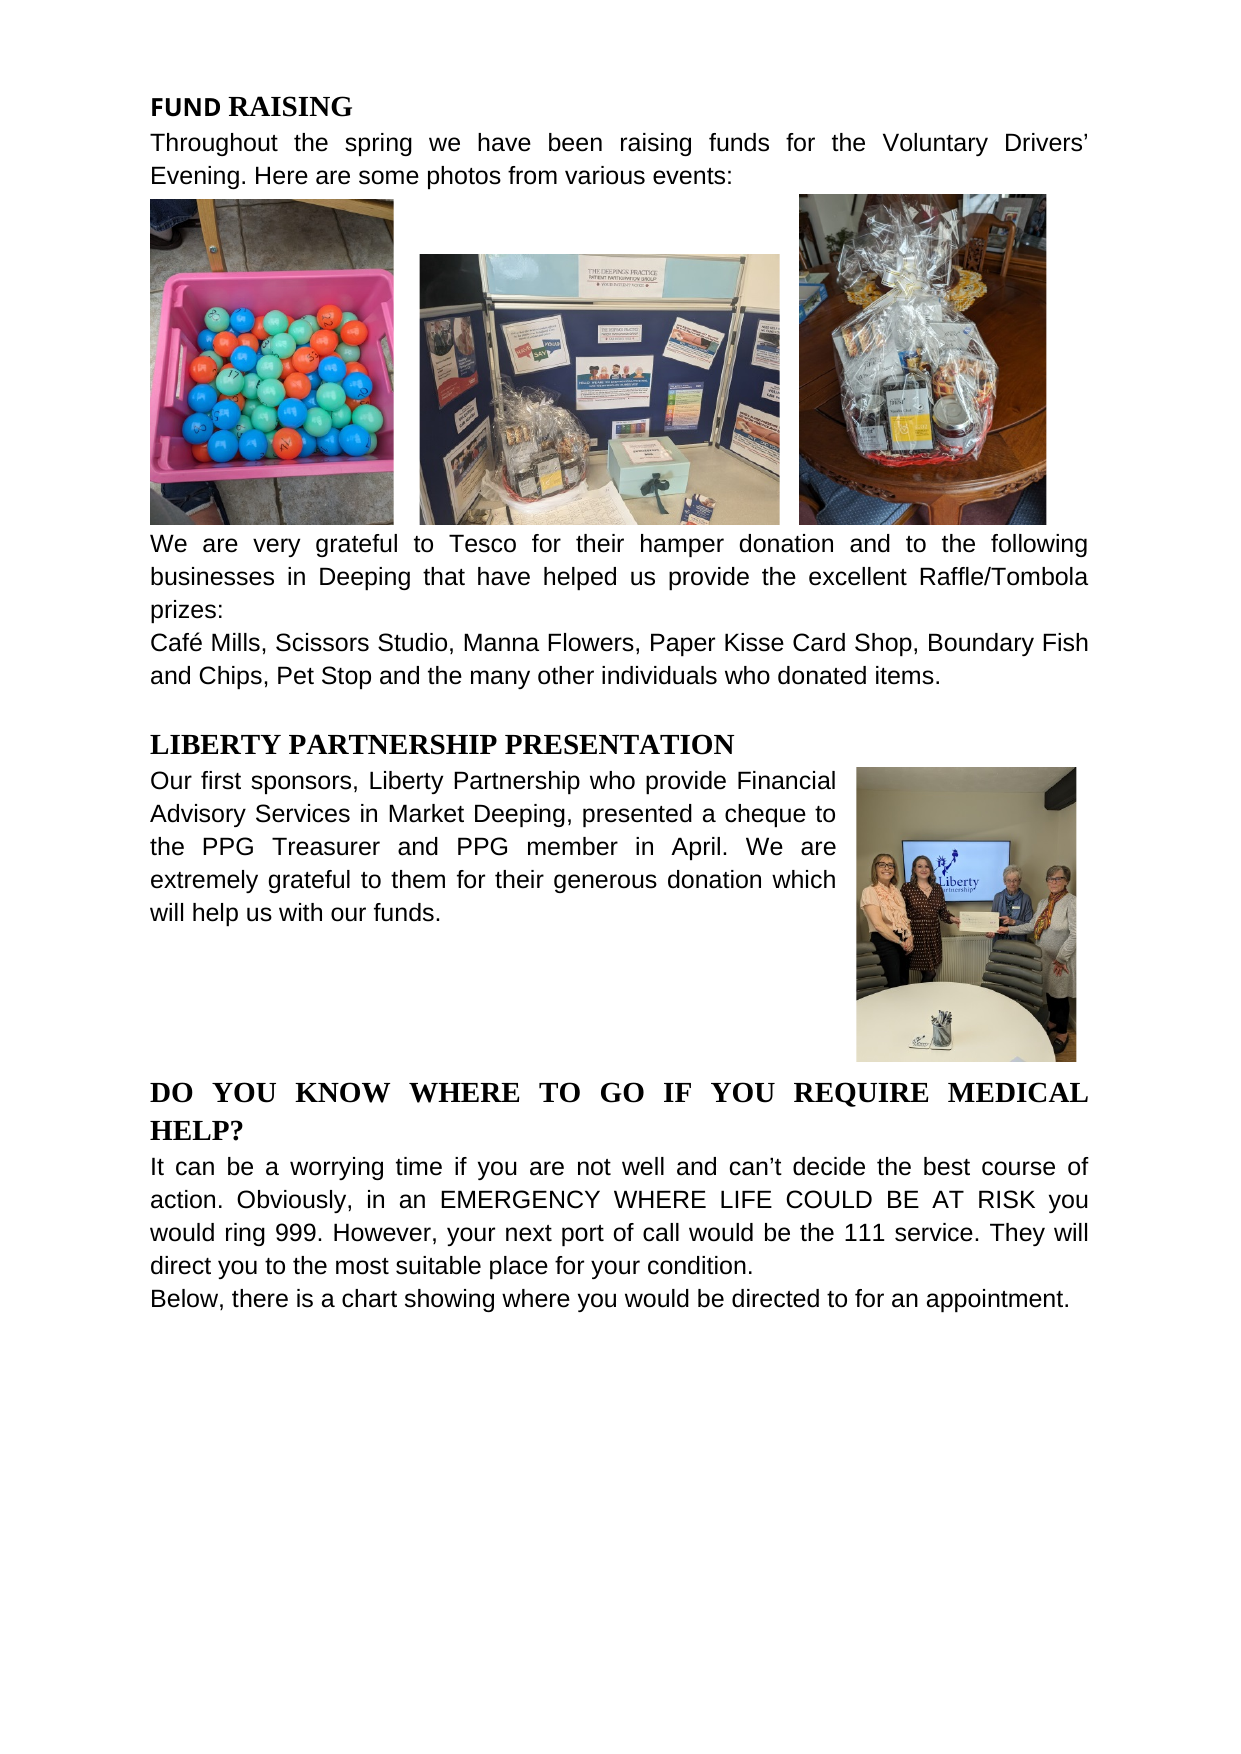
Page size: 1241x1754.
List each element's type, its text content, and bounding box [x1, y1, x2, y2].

picture [419, 254, 780, 525]
text Café Mills, Scissors Studio, Manna Flowers, Paper Kisse Card Shop, Boundary Fish and Chips, Pet Stop and the many other individuals who donated items. [150, 628, 1090, 690]
text Throughout the spring we have been raising funds for the Voluntary Drivers’ Evening. Here are some photos from various events: [150, 128, 1090, 190]
picture [799, 194, 1047, 525]
text Our first sponsors, Liberty Partnership who provide Financial Advisory Services in Market Deeping, presented a cheque to the PPG Treasurer and PPG member in April. We are extremely grateful to them for their generous donation which will help us with our funds. [150, 766, 1090, 927]
text We are very grateful to Tesco for their hamper donation and to the following businesses in Deeping that have helped us provide the excellent Raffle/Tombola prizes: [150, 529, 1090, 624]
text LIBERTY PARTNERSHIP PRESENTATION [150, 727, 1090, 761]
text FUND RAISING [150, 89, 1090, 123]
text It can be a worrying time if you are not well and can’t decide the best course of action. Obviously, in an EMERGENCY WHERE LIFE COULD BE AT RISK you would ring 999. However, your next port of call would be the 111 service. They will direct you to the most suitable place for your condition. [150, 1152, 1090, 1280]
picture [150, 199, 394, 525]
picture [856, 767, 1077, 1062]
text DO YOU KNOW WHERE TO GO IF YOU REQUIRE MEDICAL HELP? [150, 1075, 1090, 1147]
text Below, there is a chart showing where you would be directed to for an appointment. [150, 1284, 1090, 1313]
